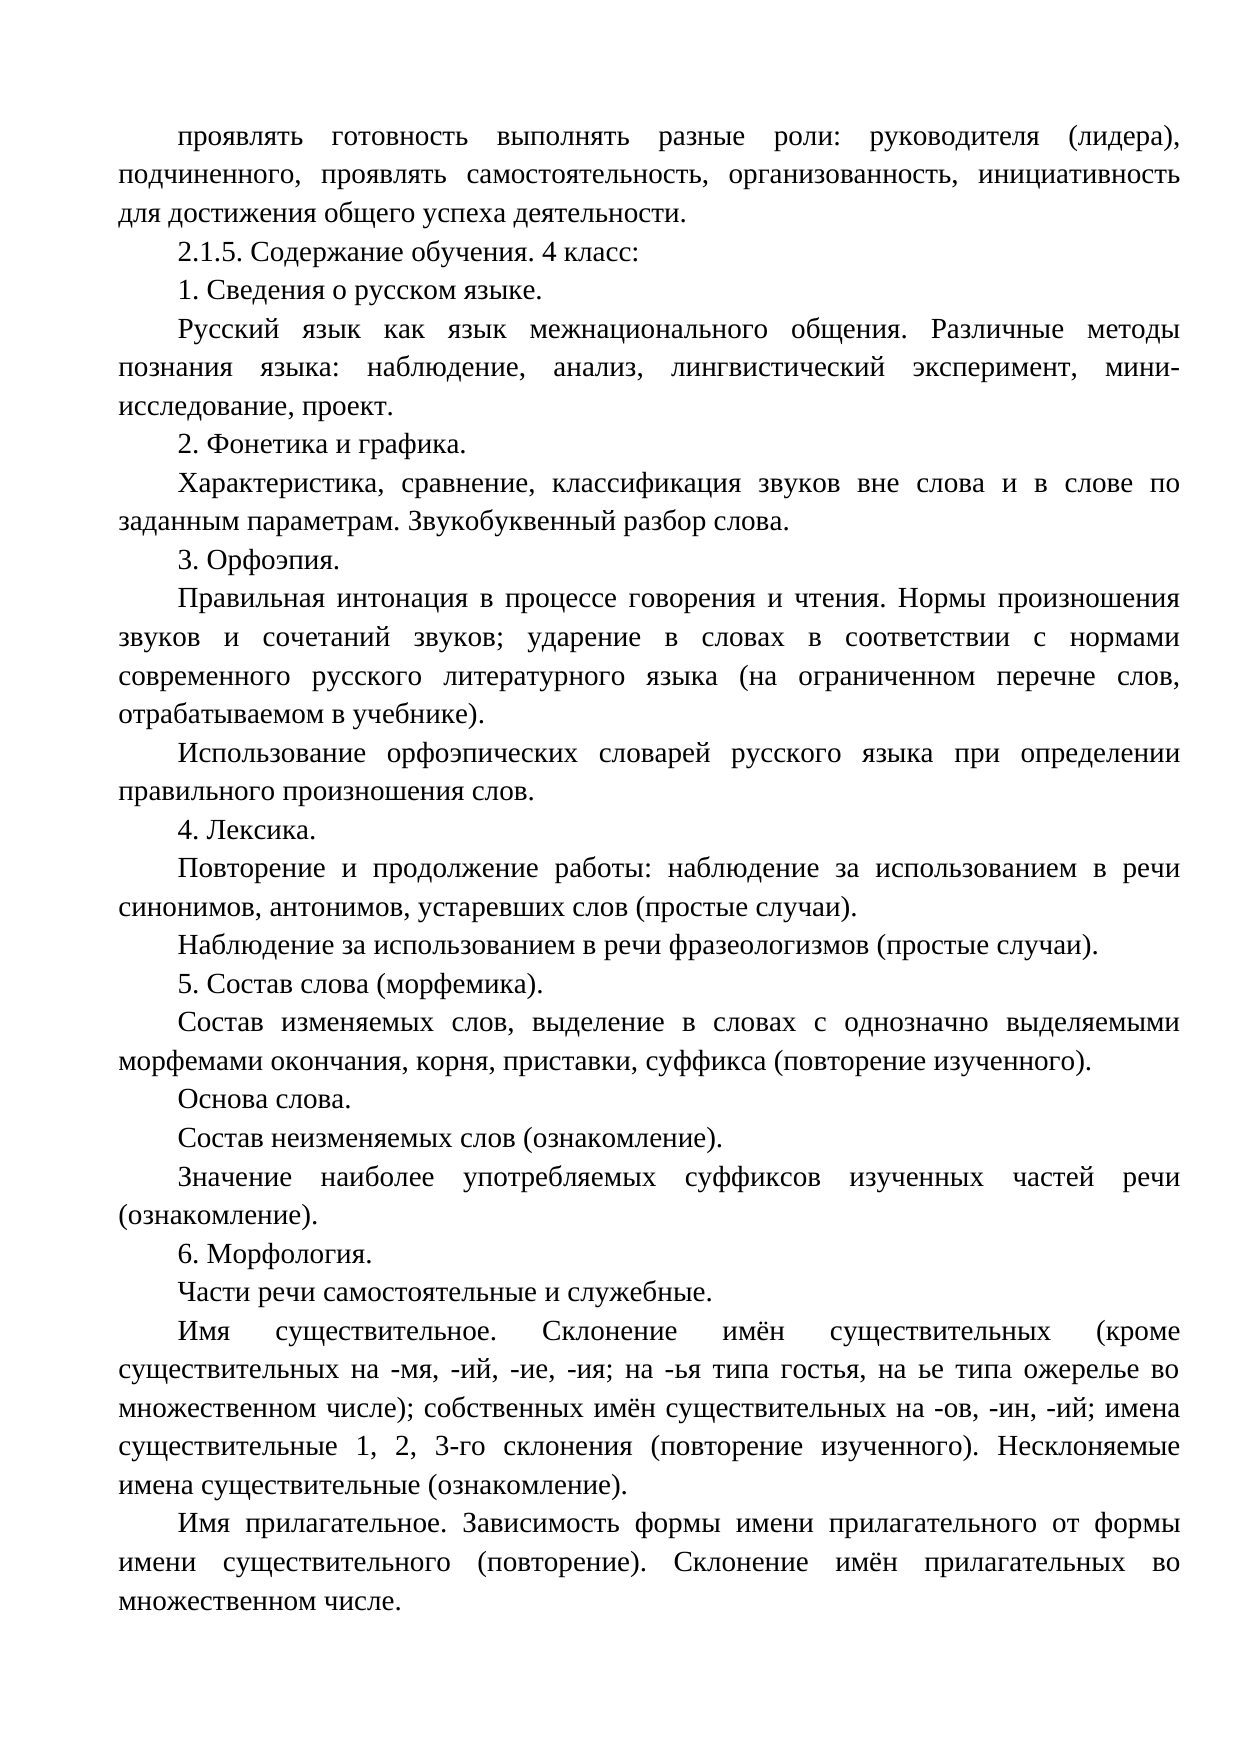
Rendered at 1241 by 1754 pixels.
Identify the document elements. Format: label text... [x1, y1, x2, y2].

text Значение наиболее употребляемых суффиксов изученных частей речи (ознакомление). [118, 1159, 1181, 1231]
text Основа слова. [118, 1082, 1181, 1115]
text Повторение и продолжение работы: наблюдение за использованием в речи синонимов, антонимов, устаревших слов (простые случаи). [118, 850, 1181, 922]
text 5. Состав слова (морфемика). [118, 966, 1181, 999]
text Характеристика, сравнение, классификация звуков вне слова и в слове по заданным параметрам. Звукобуквенный разбор слова. [118, 465, 1181, 537]
text Имя существительное. Склонение имён существительных (кроме существительных на -мя, -ий, -ие, -ия; на -ья типа гостья, на ье типа ожерелье во множественном числе); собственных имён существительных на -ов, -ин, -ий; имена существительные 1, 2, 3-го склонения (повторение изученного). Несклоняемые имена существительные (ознакомление). [118, 1313, 1181, 1501]
text Состав неизменяемых слов (ознакомление). [118, 1120, 1181, 1154]
text Использование орфоэпических словарей русского языка при определении правильного произношения слов. [118, 735, 1181, 807]
text 4. Лексика. [118, 812, 1181, 845]
text Состав изменяемых слов, выделение в словах с однозначно выделяемыми морфемами окончания, корня, приставки, суффикса (повторение изученного). [118, 1004, 1181, 1077]
text 2. Фонетика и графика. [118, 426, 1181, 460]
text 6. Морфология. [118, 1236, 1181, 1269]
text 2.1.5. Содержание обучения. 4 класс: [118, 234, 1181, 267]
text Наблюдение за использованием в речи фразеологизмов (простые случаи). [118, 927, 1181, 961]
text Части речи самостоятельные и служебные. [118, 1274, 1181, 1308]
text Русский язык как язык межнационального общения. Различные методы познания языка: наблюдение, анализ, лингвистический эксперимент, мини-исследование, проект. [118, 311, 1181, 421]
text Правильная интонация в процессе говорения и чтения. Нормы произношения звуков и сочетаний звуков; ударение в словах в соответствии с нормами современного русского литературного языка (на ограниченном перечне слов, отрабатываемом в учебнике). [118, 581, 1181, 730]
text проявлять готовность выполнять разные роли: руководителя (лидера), подчиненного, проявлять самостоятельность, организованность, инициативность для достижения общего успеха деятельности. [118, 118, 1181, 229]
text Имя прилагательное. Зависимость формы имени прилагательного от формы имени существительного (повторение). Склонение имён прилагательных во множественном числе. [118, 1506, 1181, 1616]
text 3. Орфоэпия. [118, 542, 1181, 576]
text 1. Сведения о русском языке. [118, 272, 1181, 306]
